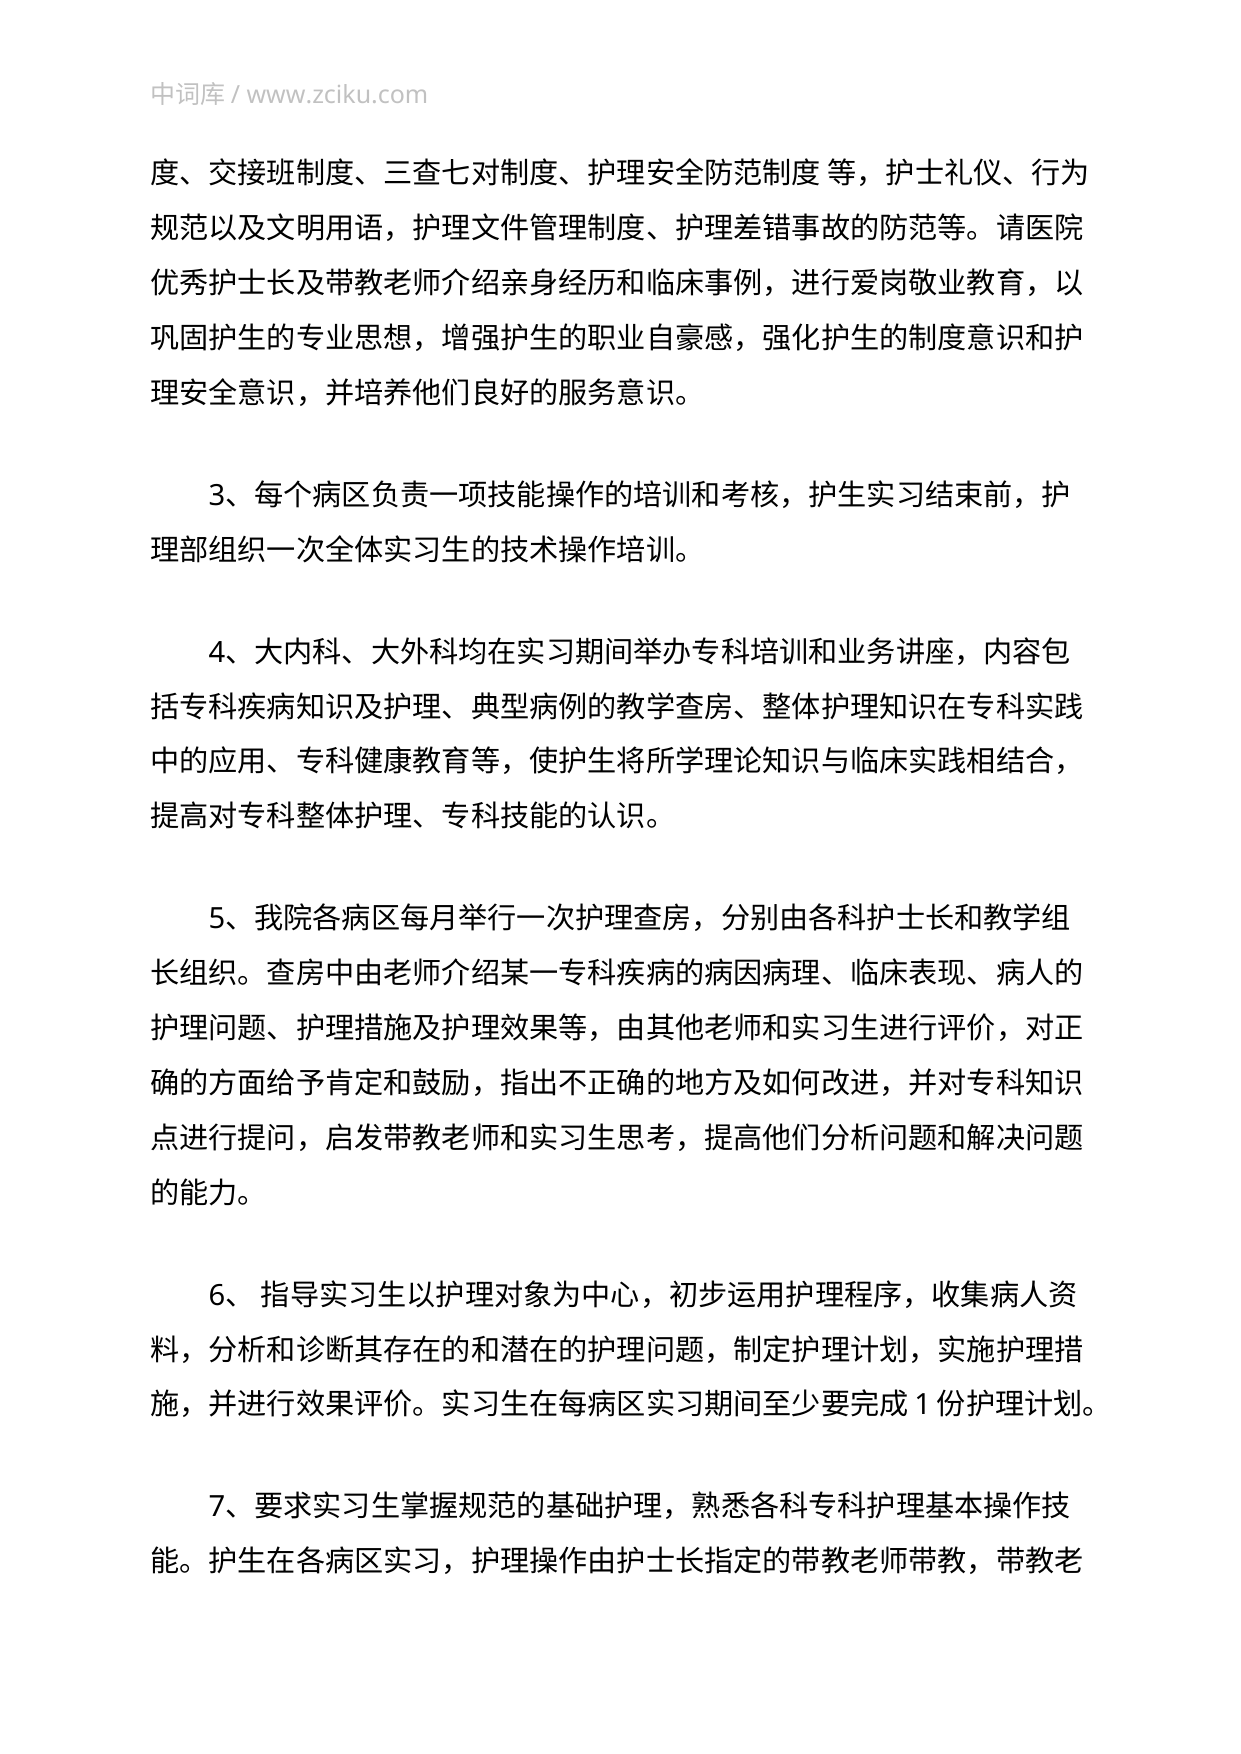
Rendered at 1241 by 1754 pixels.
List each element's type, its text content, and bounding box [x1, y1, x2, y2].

text 4、大内科、大外科均在实习期间举办专科培训和业务讲座，内容包括专科疾病知识及护理、典型病例的教学查房、整体护理知识在专科实践中的应用、专科健康教育等，使护生将所学理论知识与临床实践相结合，提高对专科整体护理、专科技能的认识。 [150, 628, 1090, 835]
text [150, 150, 1090, 412]
text 6、 指导实习生以护理对象为中心，初步运用护理程序，收集病人资料，分析和诊断其存在的和潜在的护理问题，制定护理计划，实施护理措施，并进行效果评价。实习生在每病区实习期间至少要完成1份护理计划。 [150, 1271, 1090, 1423]
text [150, 1483, 1090, 1580]
text 5、我院各病区每月举行一次护理查房，分别由各科护士长和教学组长组织。查房中由老师介绍某一专科疾病的病因病理、临床表现、病人的护理问题、护理措施及护理效果等，由其他老师和实习生进行评价，对正确的方面给予肯定和鼓励，指出不正确的地方及如何改进，并对专科知识点进行提问，启发带教老师和实习生思考，提高他们分析问题和解决问题的能力。 [150, 895, 1090, 1212]
text 3、每个病区负责一项技能操作的培训和考核，护生实习结束前，护理部组织一次全体实习生的技术操作培训。 [150, 471, 1090, 569]
